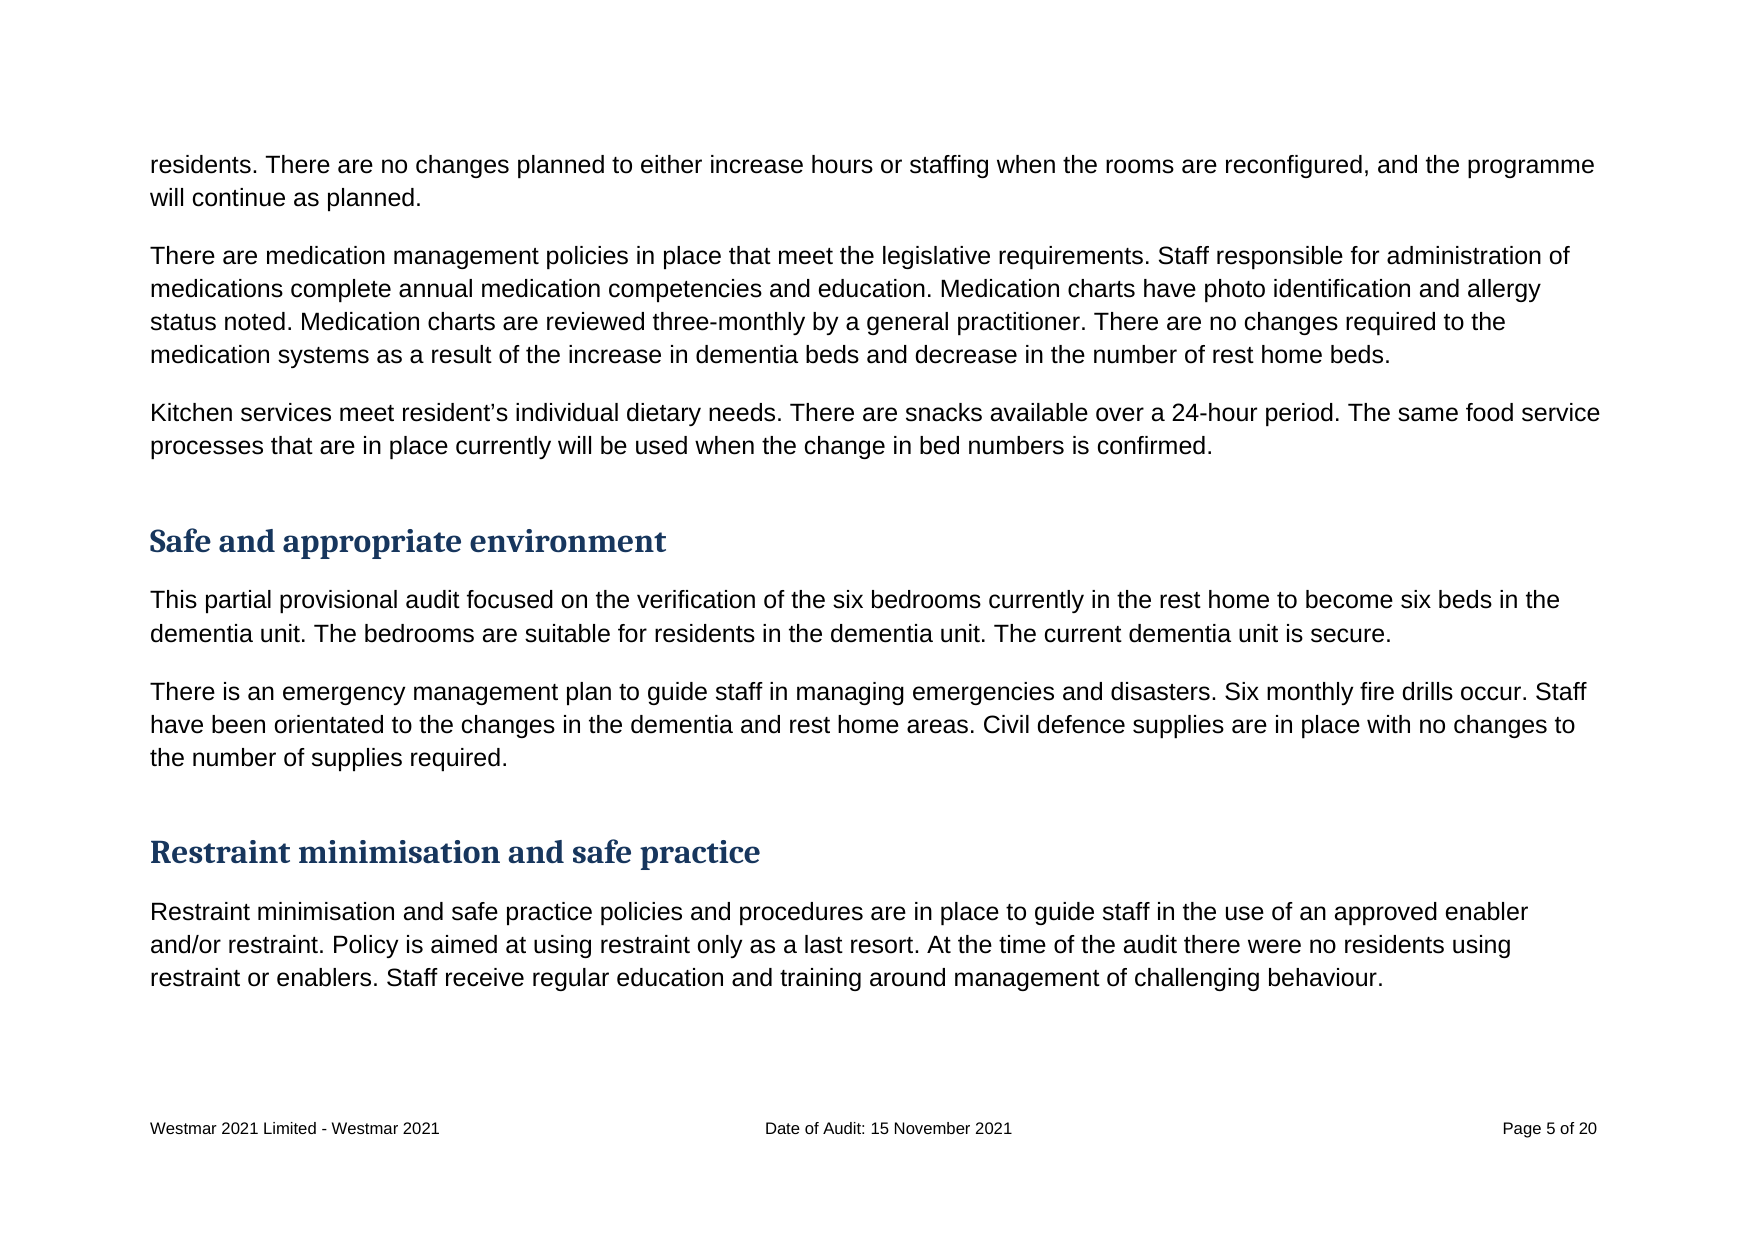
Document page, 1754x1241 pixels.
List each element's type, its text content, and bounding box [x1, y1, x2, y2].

text There is an emergency management plan to guide staff in managing emergencies and disasters. Six monthly fire drills occur. Staff have been orientated to the changes in the dementia and rest home areas. Civil defence supplies are in place with no changes to the number of supplies required. [150, 677, 1604, 771]
subtitle Safe and appropriate environment [150, 522, 1604, 561]
text Kitchen services meet resident’s individual dietary needs. There are snacks available over a 24-hour period. The same food service processes that are in place currently will be used when the change in bed numbers is confirmed. [150, 398, 1604, 460]
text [150, 150, 1604, 212]
text There are medication management policies in place that meet the legislative requirements. Staff responsible for administration of medications complete annual medication competencies and education. Medication charts have photo identification and allergy status noted. Medication charts are reviewed three-monthly by a general practitioner. There are no changes required to the medication systems as a result of the increase in dementia beds and decrease in the number of rest home beds. [150, 241, 1604, 369]
text Restraint minimisation and safe practice policies and procedures are in place to guide staff in the use of an approved enabler and/or restraint. Policy is aimed at using restraint only as a last resort. At the time of the audit there were no residents using restraint or enablers. Staff receive regular education and training around management of challenging behaviour. [150, 897, 1604, 992]
subtitle Restraint minimisation and safe practice [150, 834, 1604, 872]
text This partial provisional audit focused on the verification of the six bedrooms currently in the rest home to become six beds in the dementia unit. The bedrooms are suitable for residents in the dementia unit. The current dementia unit is secure. [150, 586, 1604, 647]
